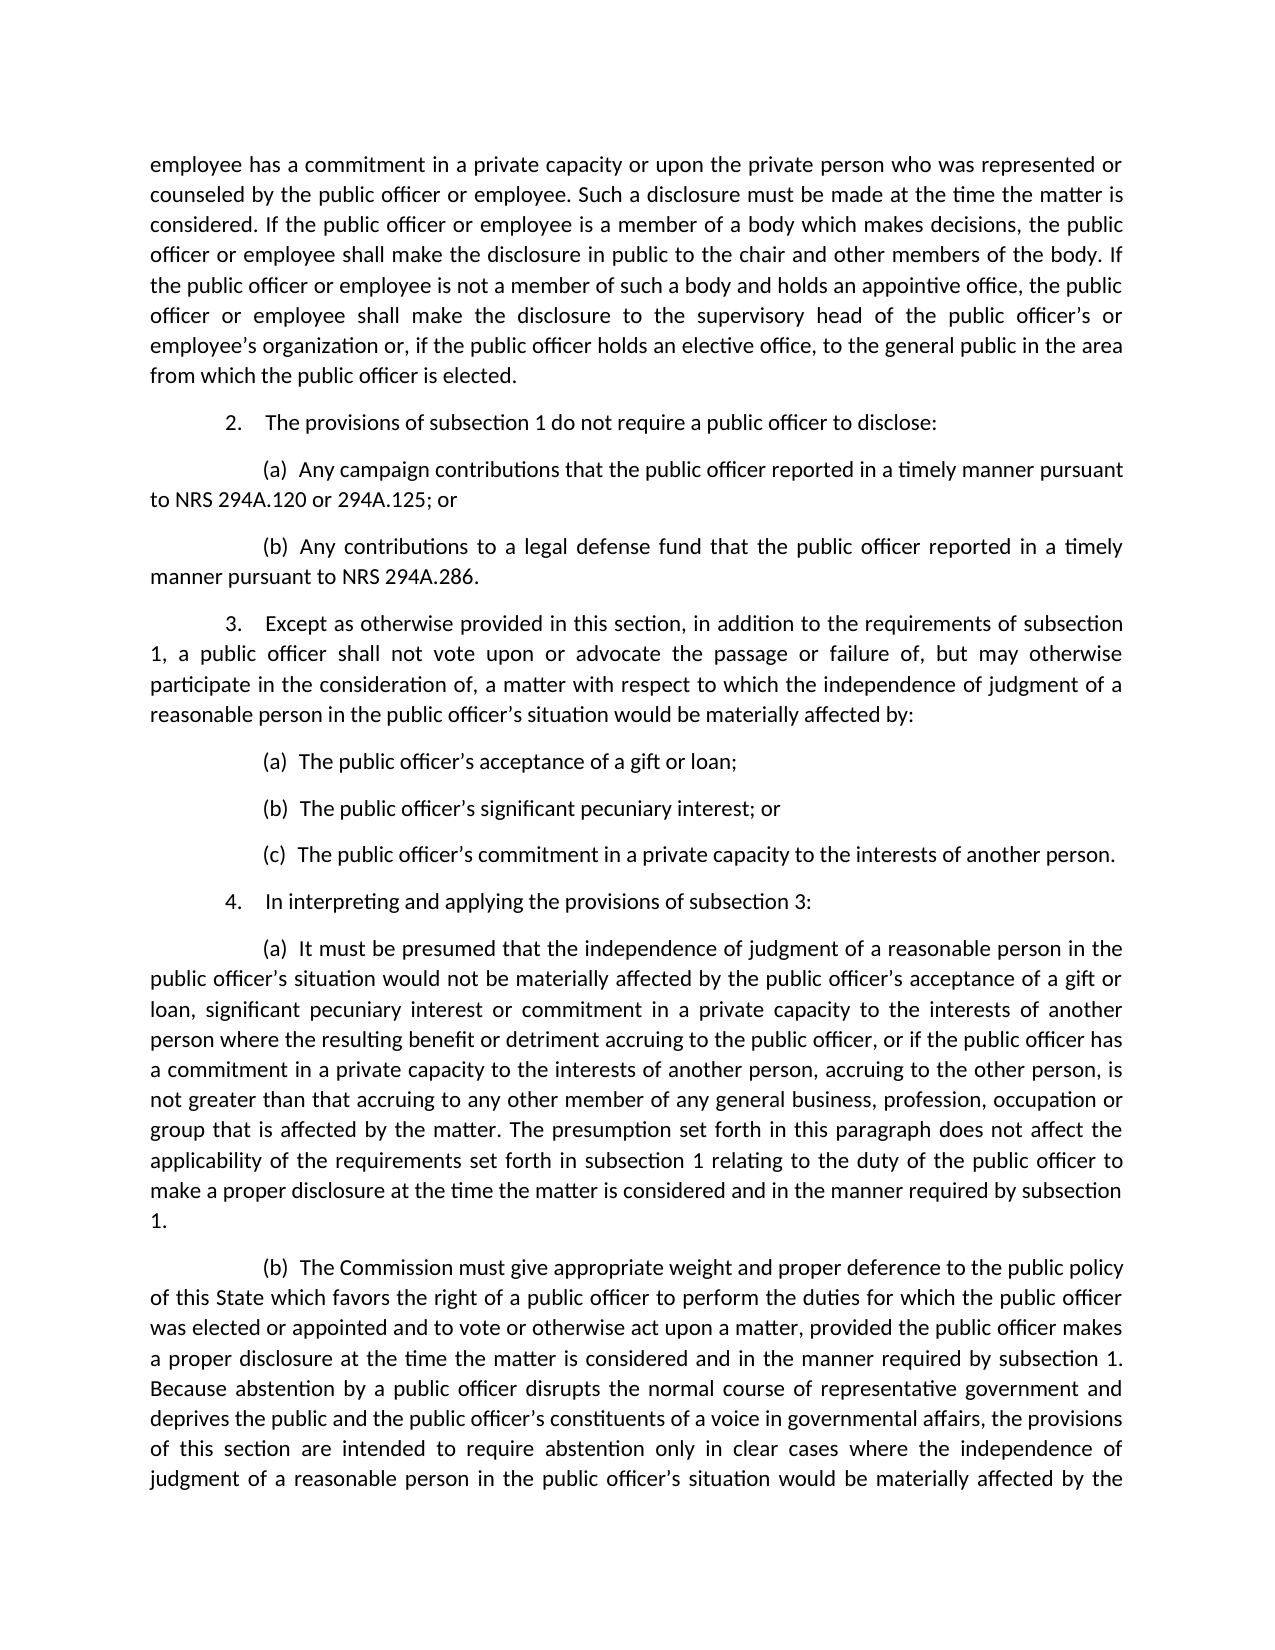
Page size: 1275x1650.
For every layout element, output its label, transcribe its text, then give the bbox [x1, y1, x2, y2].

text (b) Any contributions to a legal defense fund that the public officer reported in a timely manner pursuant to NRS 294A.286. [150, 532, 1125, 591]
text (c) The public officer’s commitment in a private capacity to the interests of another person. [150, 841, 1125, 869]
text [150, 1253, 1125, 1493]
text (a) The public officer’s acceptance of a gift or loan; [150, 747, 1125, 775]
text (a) It must be presumed that the independence of judgment of a reasonable person in the public officer’s situation would not be materially affected by the public officer’s acceptance of a gift or loan, significant pecuniary interest or commitment in a private capacity to the interests of another person where the resulting benefit or detriment accruing to the public officer, or if the public officer has a commitment in a private capacity to the interests of another person, accruing to the other person, is not greater than that accruing to any other member of any general business, profession, occupation or group that is affected by the matter. The presumption set forth in this paragraph does not affect the applicability of the requirements set forth in subsection 1 relating to the duty of the public officer to make a proper disclosure at the time the matter is considered and in the manner required by subsection 1. [150, 934, 1125, 1234]
text 3. Except as otherwise provided in this section, in addition to the requirements of subsection 1, a public officer shall not vote upon or advocate the passage or failure of, but may otherwise participate in the consideration of, a matter with respect to which the independence of judgment of a reasonable person in the public officer’s situation would be materially affected by: [150, 609, 1125, 728]
text (a) Any campaign contributions that the public officer reported in a timely manner pursuant to NRS 294A.120 or 294A.125; or [150, 455, 1125, 513]
text 2. The provisions of subsection 1 do not require a public officer to disclose: [150, 408, 1125, 436]
text 4. In interpreting and applying the provisions of subsection 3: [150, 887, 1125, 916]
text (b) The public officer’s significant pecuniary interest; or [150, 794, 1125, 822]
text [150, 150, 1125, 389]
